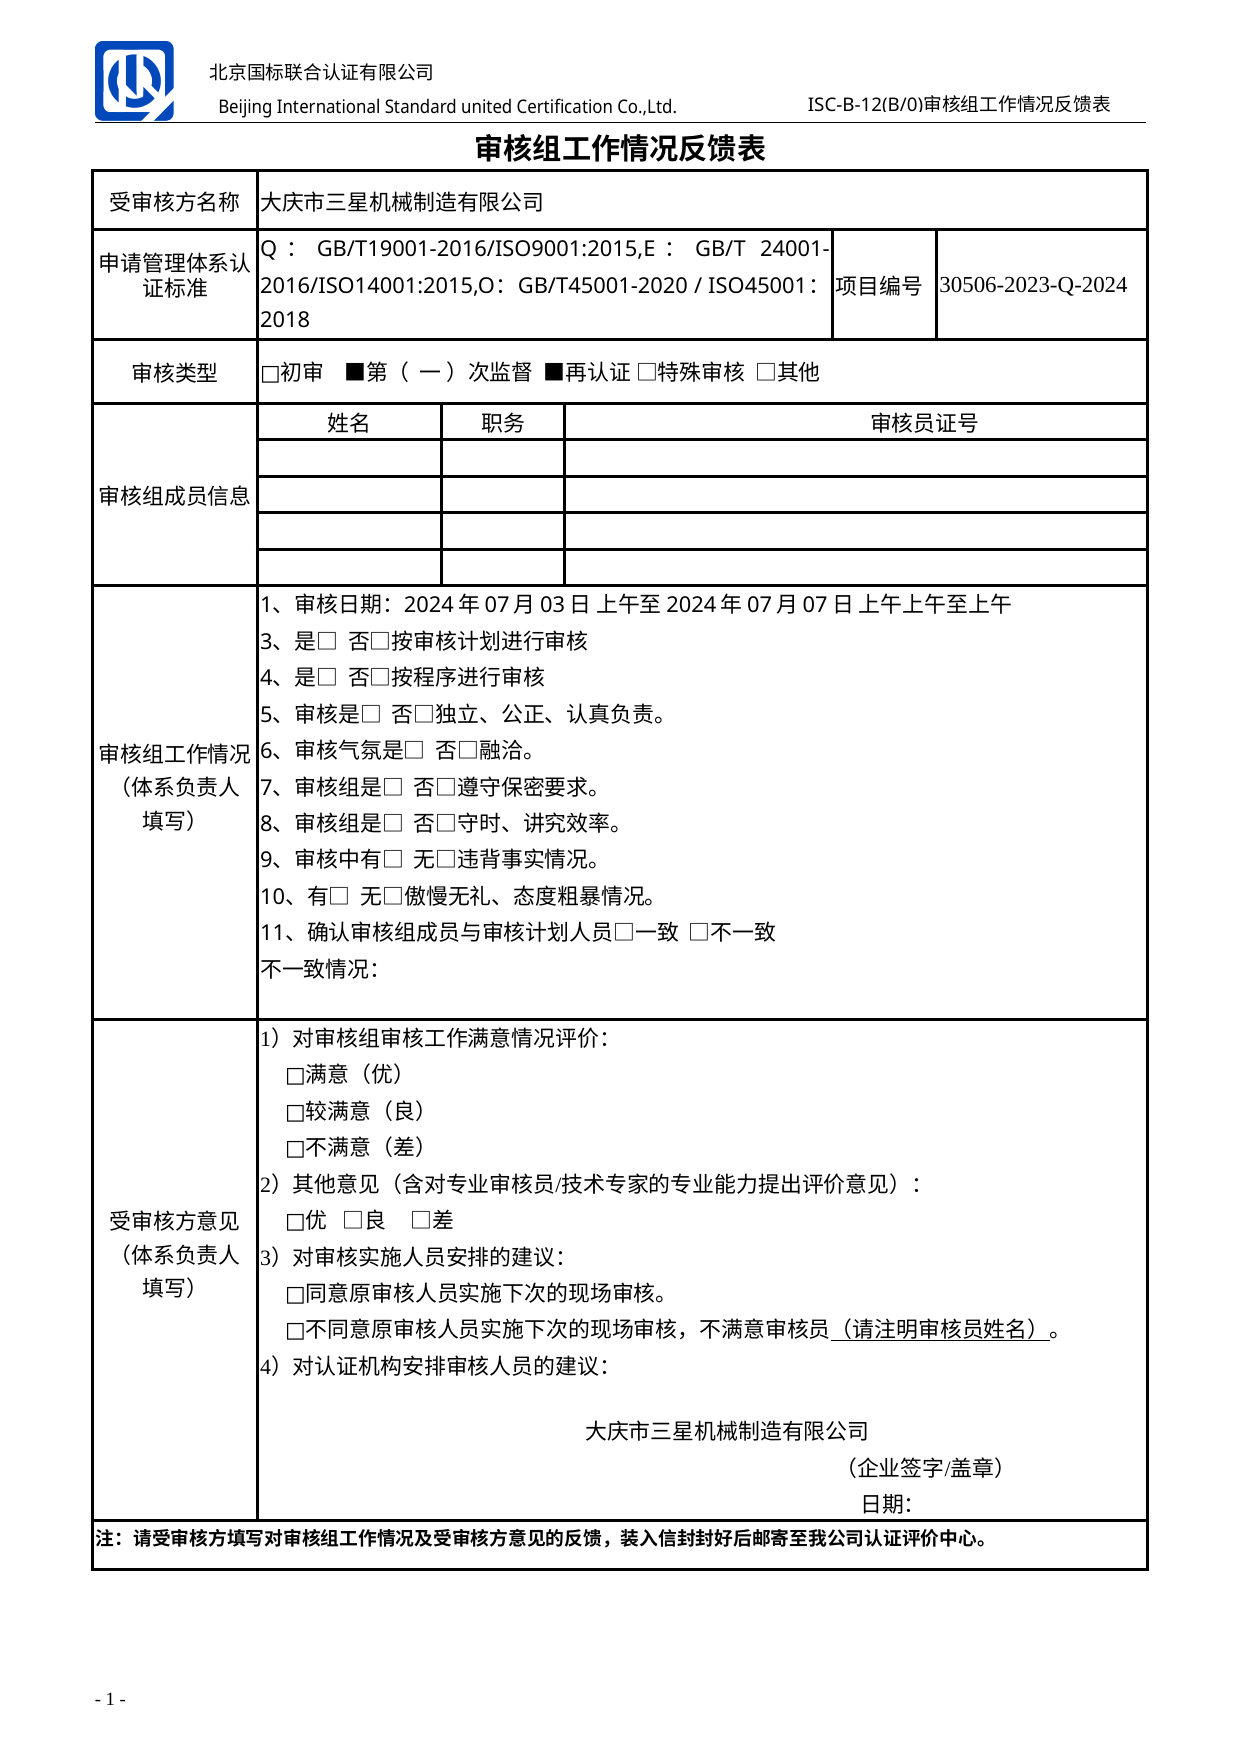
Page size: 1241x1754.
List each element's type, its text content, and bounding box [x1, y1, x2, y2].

table_cell 审核组工作情况（体系负责人 填写） [94, 587, 256, 1018]
table_cell [566, 441, 1146, 475]
table_cell [443, 514, 563, 548]
table_cell 申请管理体系认证标准 [94, 231, 256, 338]
table_cell [443, 478, 563, 511]
picture [95, 41, 174, 121]
table_cell □初审 ■第（ 一 ）次监督 ■再认证 □特殊审核 □其他 [259, 341, 1146, 402]
table_cell 审核类型 [94, 341, 256, 402]
table_cell [443, 441, 563, 475]
table_cell [259, 478, 440, 511]
table_cell 姓名 [259, 405, 440, 438]
text 审核组工作情况反馈表 [94, 123, 1146, 169]
table_cell [443, 551, 563, 584]
table_cell 受审核方意见（体系负责人 填写） [94, 1021, 256, 1518]
table_cell 30506-2023-Q-2024 [938, 231, 1146, 338]
table_cell 审核员证号 [566, 405, 1146, 438]
table_cell [259, 514, 440, 548]
table_cell Q：GB/T19001-2016/ISO9001:2015,E：GB/T 24001-2016/ISO14001:2015,O：GB/T45001-2020 / ISO45001：2018 [259, 231, 831, 338]
table_cell [566, 478, 1146, 511]
table_cell 注：请受审核方填写对审核组工作情况及受审核方意见的反馈，装入信封封好后邮寄至我公司认证评价中心。 [94, 1522, 1146, 1568]
table_cell 1）对审核组审核工作满意情况评价： □满意（优） □较满意（良） □不满意（差） 2）其他意见（含对专业审核员/技术专家的专业能力提出评价意见）： □优 □良 □差 3）对审核实施人员安排的建议： □同意原审核人员实施下次的现场审核。 □不同意原审核人员实施下次的现场审核，不满意审核员（请注明审核员姓名）。 4）对认证机构安排审核人员的建议： 大庆市三星机械制造有限公司 （企业签字/盖章） 日期： [259, 1021, 1146, 1518]
table_cell [566, 551, 1146, 584]
table_header 大庆市三星机械制造有限公司 [259, 172, 1146, 228]
table_cell [259, 441, 440, 475]
table_cell [259, 551, 440, 584]
table_header 受审核方名称 [94, 172, 256, 228]
table_cell 审核组成员信息 [94, 405, 256, 584]
table_cell 项目编号 [834, 231, 935, 338]
table_cell [566, 514, 1146, 548]
table_cell 1、审核日期：2024年07月03日 上午至2024年07月07日 上午上午至上午 3、是□ 否□按审核计划进行审核 4、是□ 否□按程序进行审核 5、审核是□ 否□独立、公正、认真负责。 6、审核气氛是□ 否□融洽。 7、审核组是□ 否□遵守保密要求。 8、审核组是□ 否□守时、讲究效率。 9、审核中有□ 无□违背事实情况。 10、有□ 无□傲慢无礼、态度粗暴情况。 11、确认审核组成员与审核计划人员□一致 □不一致 不一致情况： [259, 587, 1146, 1018]
table_cell 职务 [443, 405, 563, 438]
